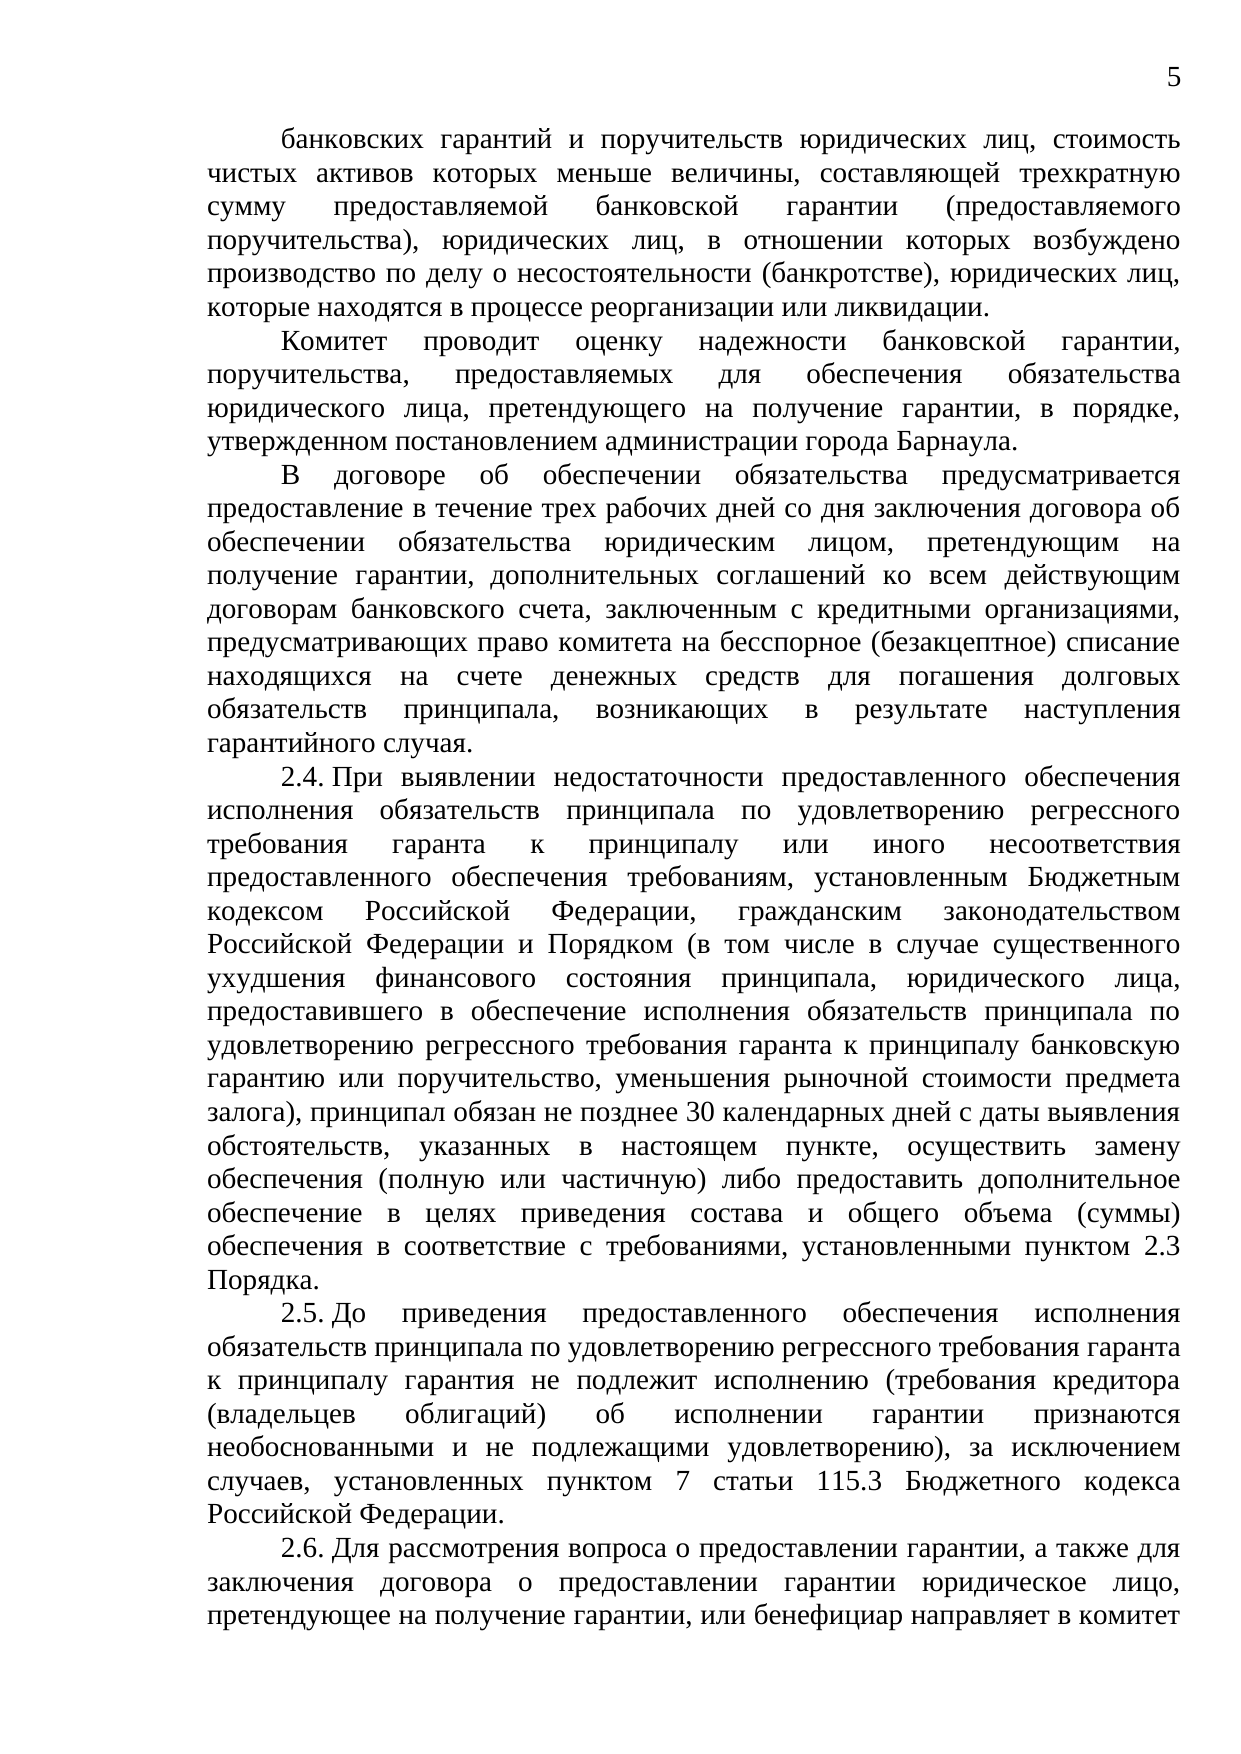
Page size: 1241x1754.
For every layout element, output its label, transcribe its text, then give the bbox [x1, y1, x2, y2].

text Комитет проводит оценку надежности банковской гарантии, поручительства, предоставляемых для обеспечения обязательства юридического лица, претендующего на получение гарантии, в порядке, утвержденном постановлением администрации города Барнаула. [207, 323, 1181, 457]
text банковских гарантий и поручительств юридических лиц, стоимость чистых активов которых меньше величины, составляющей трехкратную сумму предоставляемой банковской гарантии (предоставляемого поручительства), юридических лиц, в отношении которых возбуждено производство по делу о несостоятельности (банкротстве), юридических лиц, которые находятся в процессе реорганизации или ликвидации. [207, 121, 1181, 323]
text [207, 1530, 1181, 1631]
text В договоре об обеспечении обязательства предусматривается предоставление в течение трех рабочих дней со дня заключения договора об обеспечении обязательства юридическим лицом, претендующим на получение гарантии, дополнительных соглашений ко всем действующим договорам банковского счета, заключенным с кредитными организациями, предусматривающих право комитета на бесспорное (безакцептное) списание находящихся на счете денежных средств для погашения долговых обязательств принципала, возникающих в результате наступления гарантийного случая. [207, 457, 1181, 759]
text 2.4. При выявлении недостаточности предоставленного обеспечения исполнения обязательств принципала по удовлетворению регрессного требования гаранта к принципалу или иного несоответствия предоставленного обеспечения требованиям, установленным Бюджетным кодексом Российской Федерации, гражданским законодательством Российской Федерации и Порядком (в том числе в случае существенного ухудшения финансового состояния принципала, юридического лица, предоставившего в обеспечение исполнения обязательств принципала по удовлетворению регрессного требования гаранта к принципалу банковскую гарантию или поручительство, уменьшения рыночной стоимости предмета залога), принципал обязан не позднее 30 календарных дней с даты выявления обстоятельств, указанных в настоящем пункте, осуществить замену обеспечения (полную или частичную) либо предоставить дополнительное обеспечение в целях приведения состава и общего объема (суммы) обеспечения в соответствие с требованиями, установленными пунктом 2.3 Порядка. [207, 759, 1181, 1295]
text 2.5. До приведения предоставленного обеспечения исполнения обязательств принципала по удовлетворению регрессного требования гаранта к принципалу гарантия не подлежит исполнению (требования кредитора (владельцев облигаций) об исполнении гарантии признаются необоснованными и не подлежащими удовлетворению), за исключением случаев, установленных пунктом 7 статьи 115.3 Бюджетного кодекса Российской Федерации. [207, 1295, 1181, 1530]
